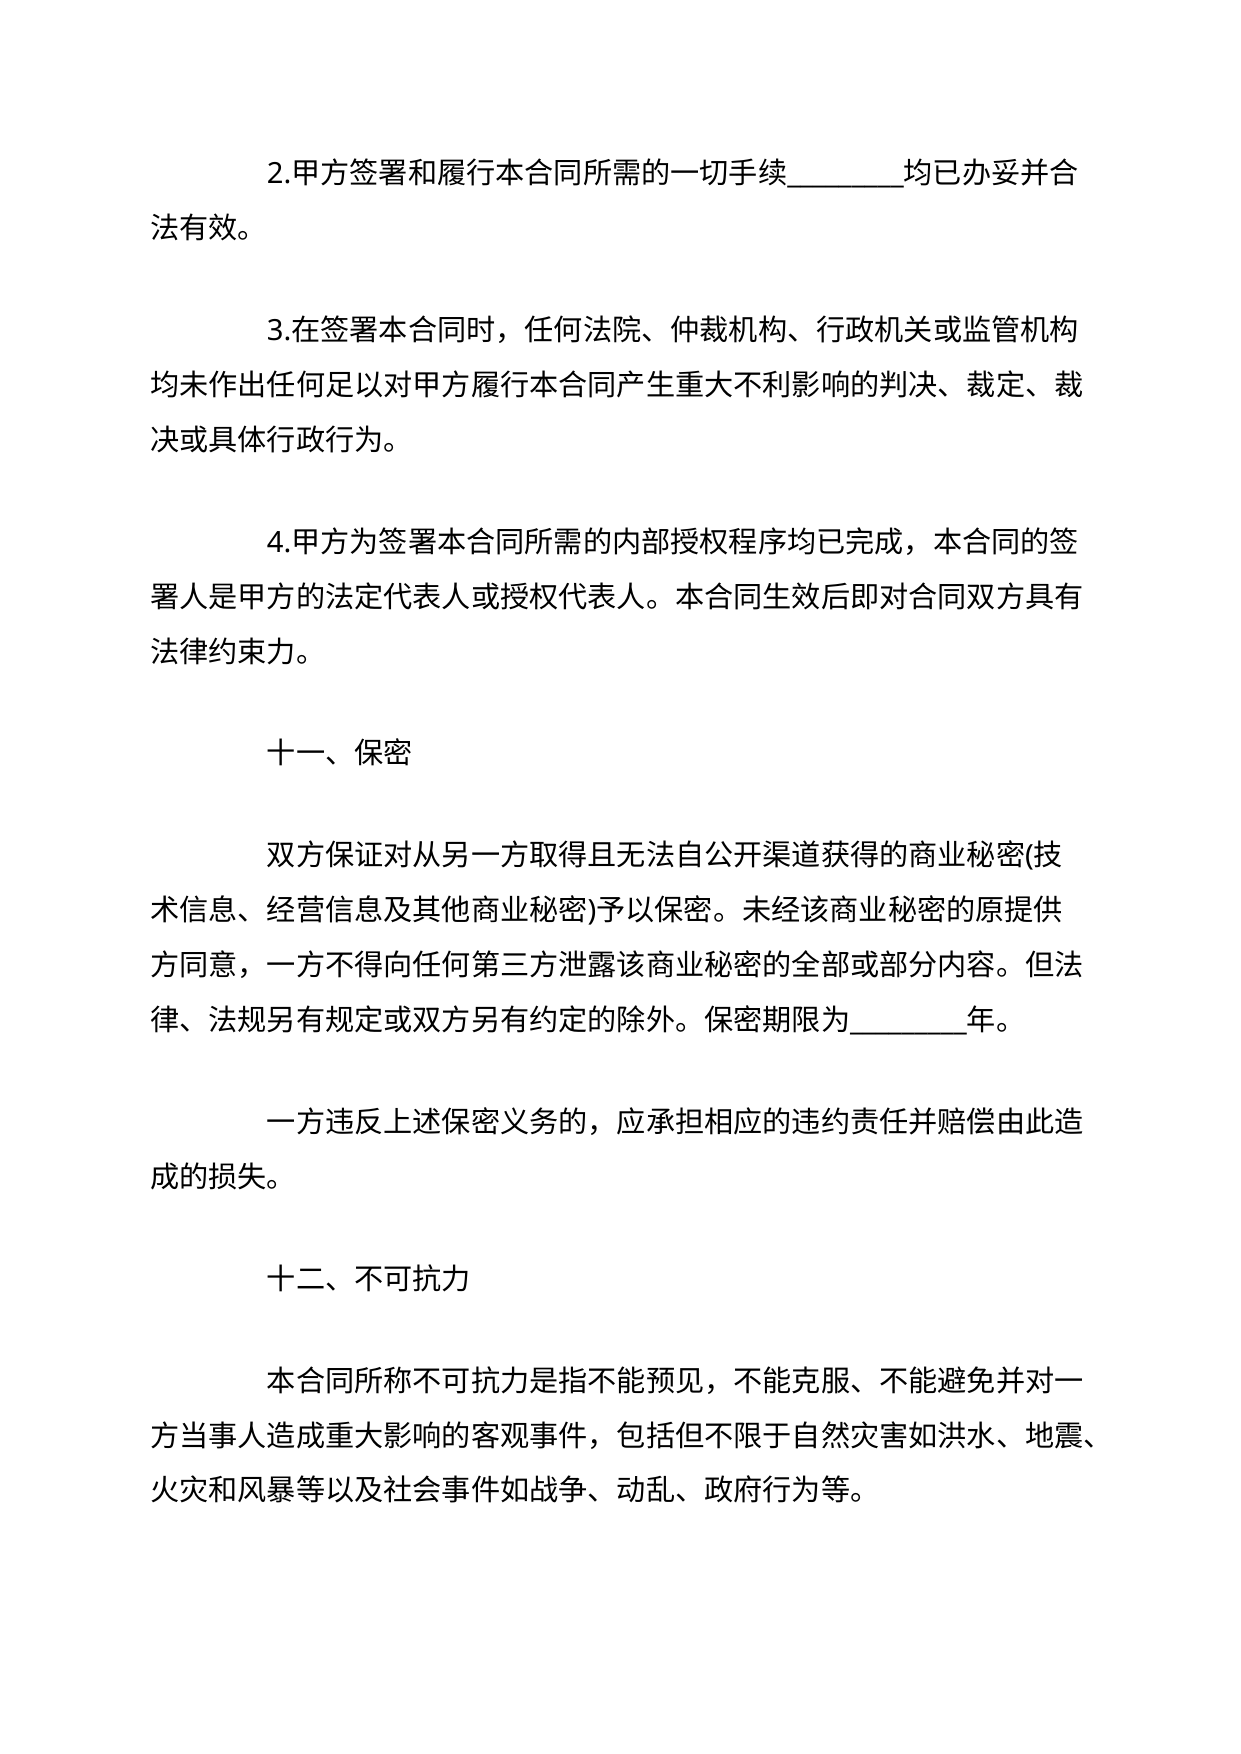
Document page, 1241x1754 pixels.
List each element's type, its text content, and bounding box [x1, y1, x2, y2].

text 十一、保密 [150, 730, 1090, 772]
text 一方违反上述保密义务的，应承担相应的违约责任并赔偿由此造成的损失。 [150, 1099, 1090, 1196]
text 十二、不可抗力 [150, 1255, 1090, 1298]
text 双方保证对从另一方取得且无法自公开渠道获得的商业秘密(技术信息、经营信息及其他商业秘密)予以保密。未经该商业秘密的原提供方同意，一方不得向任何第三方泄露该商业秘密的全部或部分内容。但法律、法规另有规定或双方另有约定的除外。保密期限为_________年。 [150, 832, 1090, 1039]
text 2.甲方签署和履行本合同所需的一切手续_________均已办妥并合法有效。 [150, 150, 1090, 247]
text 3.在签署本合同时，任何法院、仲裁机构、行政机关或监管机构均未作出任何足以对甲方履行本合同产生重大不利影响的判决、裁定、裁决或具体行政行为。 [150, 307, 1090, 459]
text 本合同所称不可抗力是指不能预见，不能克服、不能避免并对一方当事人造成重大影响的客观事件，包括但不限于自然灾害如洪水、地震、火灾和风暴等以及社会事件如战争、动乱、政府行为等。 [150, 1357, 1090, 1509]
text 4.甲方为签署本合同所需的内部授权程序均已完成，本合同的签署人是甲方的法定代表人或授权代表人。本合同生效后即对合同双方具有法律约束力。 [150, 518, 1090, 671]
